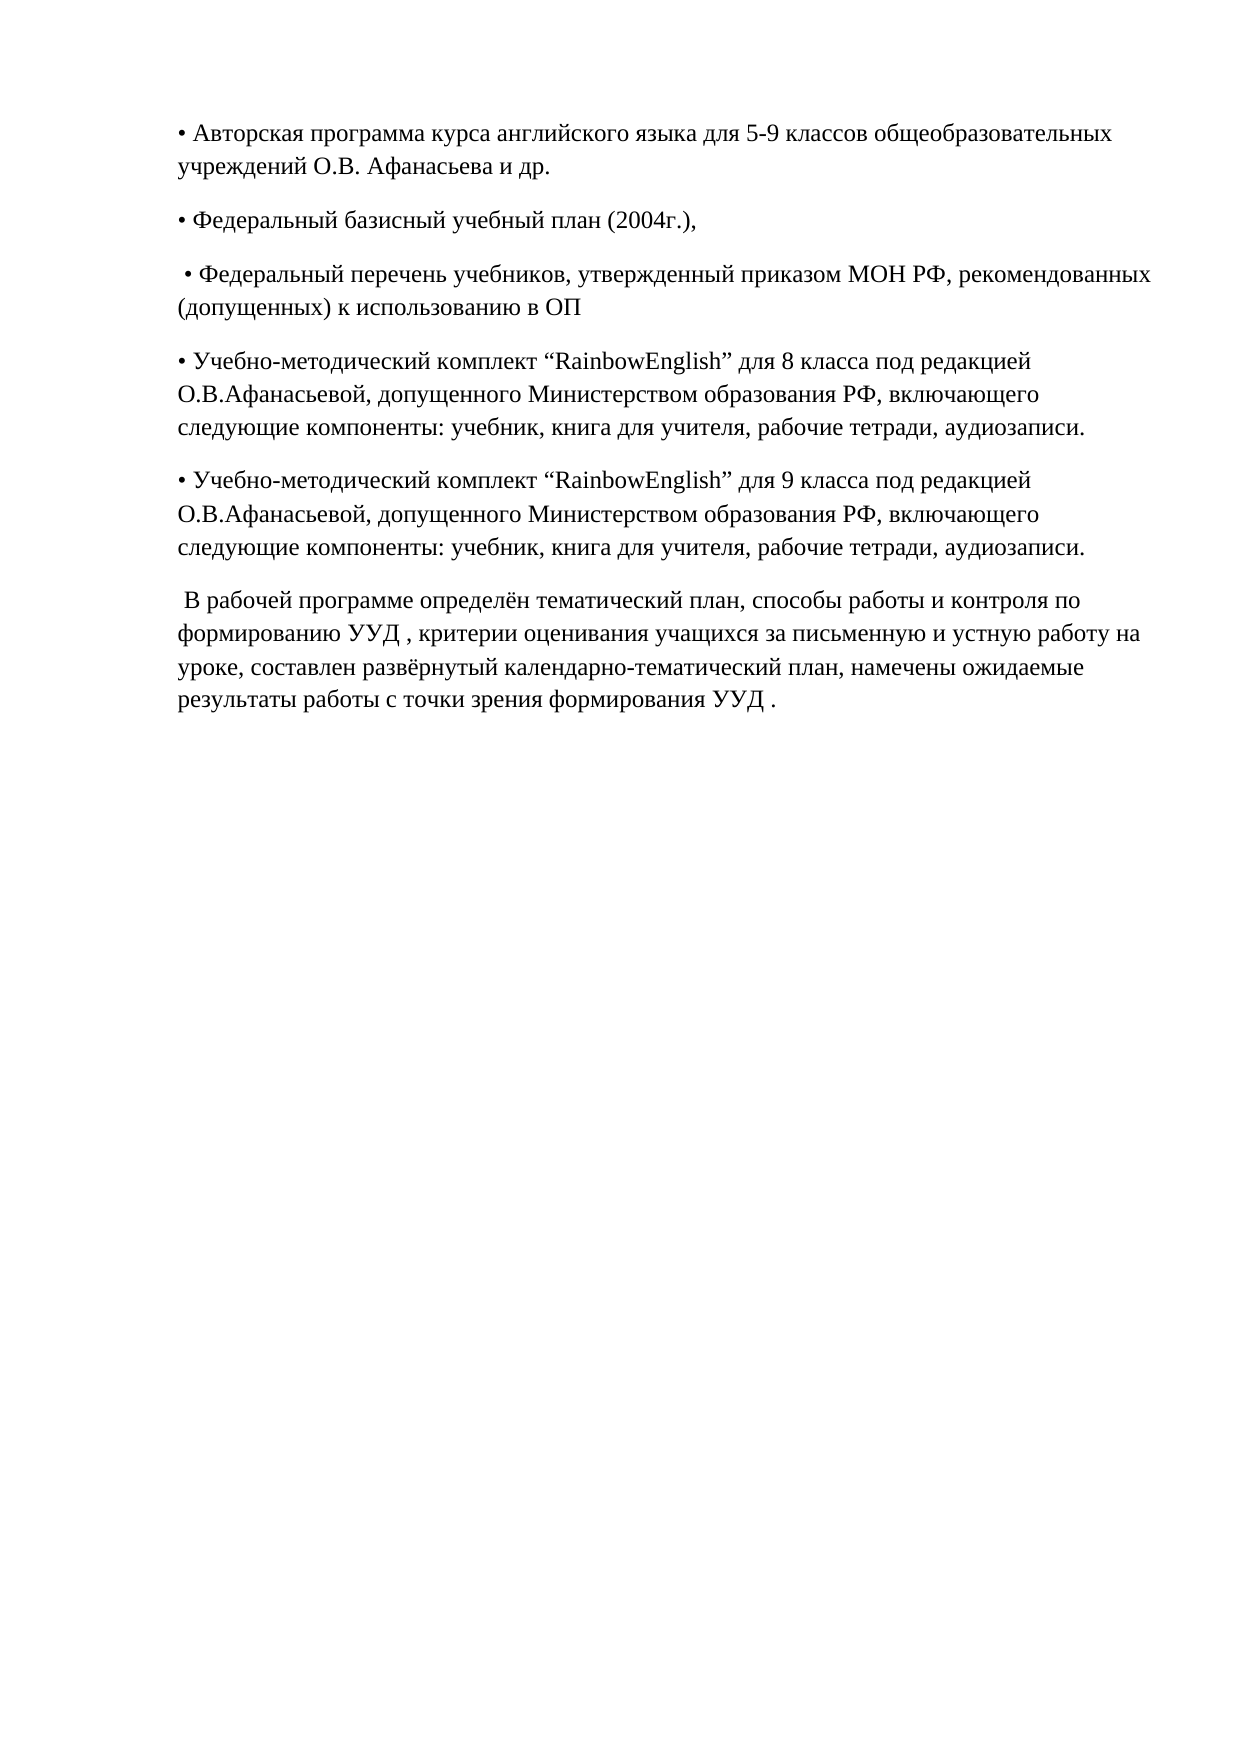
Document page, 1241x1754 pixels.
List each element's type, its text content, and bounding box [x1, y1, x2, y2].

text • Учебно-методический комплект “RainbowEnglish” для 8 класса под редакцией О.В.Афанасьевой, допущенного Министерством образования РФ, включающего следующие компоненты: учебник, книга для учителя, рабочие тетради, аудиозаписи. [177, 346, 1152, 441]
text В рабочей программе определён тематический план, способы работы и контроля по формированию УУД , критерии оценивания учащихся за письменную и устную работу на уроке, составлен развёрнутый календарно-тематический план, намечены ожидаемые результаты работы с точки зрения формирования УУД . [177, 586, 1152, 713]
text • Учебно-методический комплект “RainbowEnglish” для 9 класса под редакцией О.В.Афанасьевой, допущенного Министерством образования РФ, включающего следующие компоненты: учебник, книга для учителя, рабочие тетради, аудиозаписи. [177, 466, 1152, 560]
text • Авторская программа курса английского языка для 5-9 классов общеобразовательных учреждений О.В. Афанасьева и др. [177, 118, 1152, 180]
text • Федеральный перечень учебников, утвержденный приказом МОН РФ, рекомендованных (допущенных) к использованию в ОП [177, 259, 1152, 321]
text • Федеральный базисный учебный план (2004г.), [177, 205, 1152, 234]
